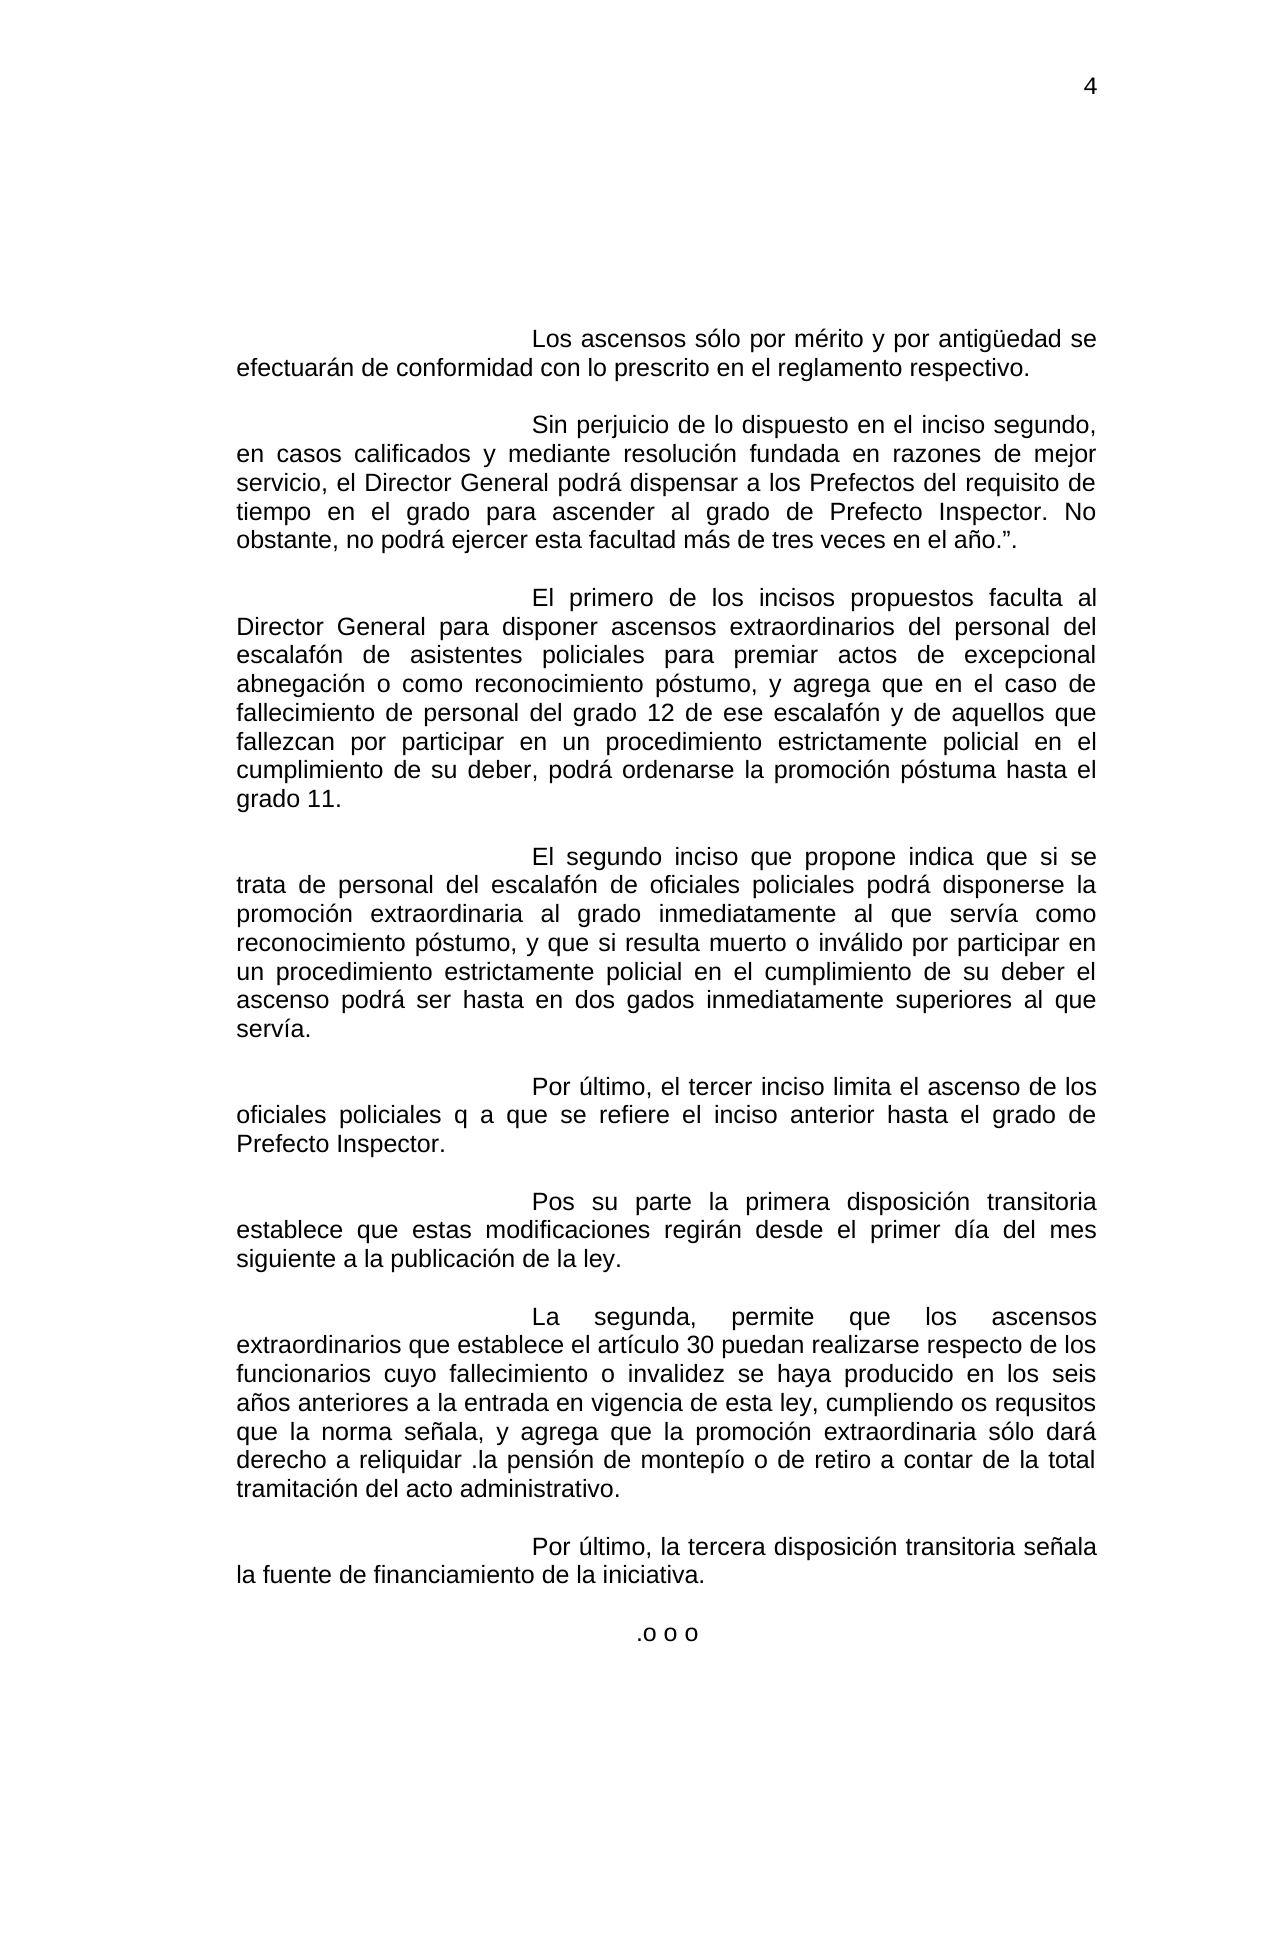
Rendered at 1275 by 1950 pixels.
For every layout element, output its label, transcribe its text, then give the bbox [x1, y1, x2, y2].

text El primero de los incisos propuestos faculta al Director General para disponer ascensos extraordinarios del personal del escalafón de asistentes policiales para premiar actos de excepcional abnegación o como reconocimiento póstumo, y agrega que en el caso de fallecimiento de personal del grado 12 de ese escalafón y de aquellos que fallezcan por participar en un procedimiento estrictamente policial en el cumplimiento de su deber, podrá ordenarse la promoción póstuma hasta el grado 11. [236, 583, 1098, 813]
text Sin perjuicio de lo dispuesto en el inciso segundo, en casos calificados y mediante resolución fundada en razones de mejor servicio, el Director General podrá dispensar a los Prefectos del requisito de tiempo en el grado para ascender al grado de Prefecto Inspector. No obstante, no podrá ejercer esta facultad más de tres veces en el año.”. [236, 410, 1098, 554]
text Por último, la tercera disposición transitoria señala la fuente de financiamiento de la iniciativa. [236, 1532, 1098, 1589]
text Pos su parte la primera disposición transitoria establece que estas modificaciones regirán desde el primer día del mes siguiente a la publicación de la ley. [236, 1187, 1098, 1273]
text Los ascensos sólo por mérito y por antigüedad se efectuarán de conformidad con lo prescrito en el reglamento respectivo. [236, 324, 1098, 382]
text La segunda, permite que los ascensos extraordinarios que establece el artículo 30 puedan realizarse respecto de los funcionarios cuyo fallecimiento o invalidez se haya producido en los seis años anteriores a la entrada en vigencia de esta ley, cumpliendo os requsitos que la norma señala, y agrega que la promoción extraordinaria sólo dará derecho a reliquidar .la pensión de montepío o de retiro a contar de la total tramitación del acto administrativo. [236, 1302, 1098, 1503]
text Por último, el tercer inciso limita el ascenso de los oficiales policiales q a que se refiere el inciso anterior hasta el grado de Prefecto Inspector. [236, 1072, 1098, 1158]
text El segundo inciso que propone indica que si se trata de personal del escalafón de oficiales policiales podrá disponerse la promoción extraordinaria al grado inmediatamente al que servía como reconocimiento póstumo, y que si resulta muerto o inválido por participar en un procedimiento estrictamente policial en el cumplimiento de su deber el ascenso podrá ser hasta en dos gados inmediatamente superiores al que servía. [236, 842, 1098, 1043]
text .o o o [236, 1618, 1098, 1647]
